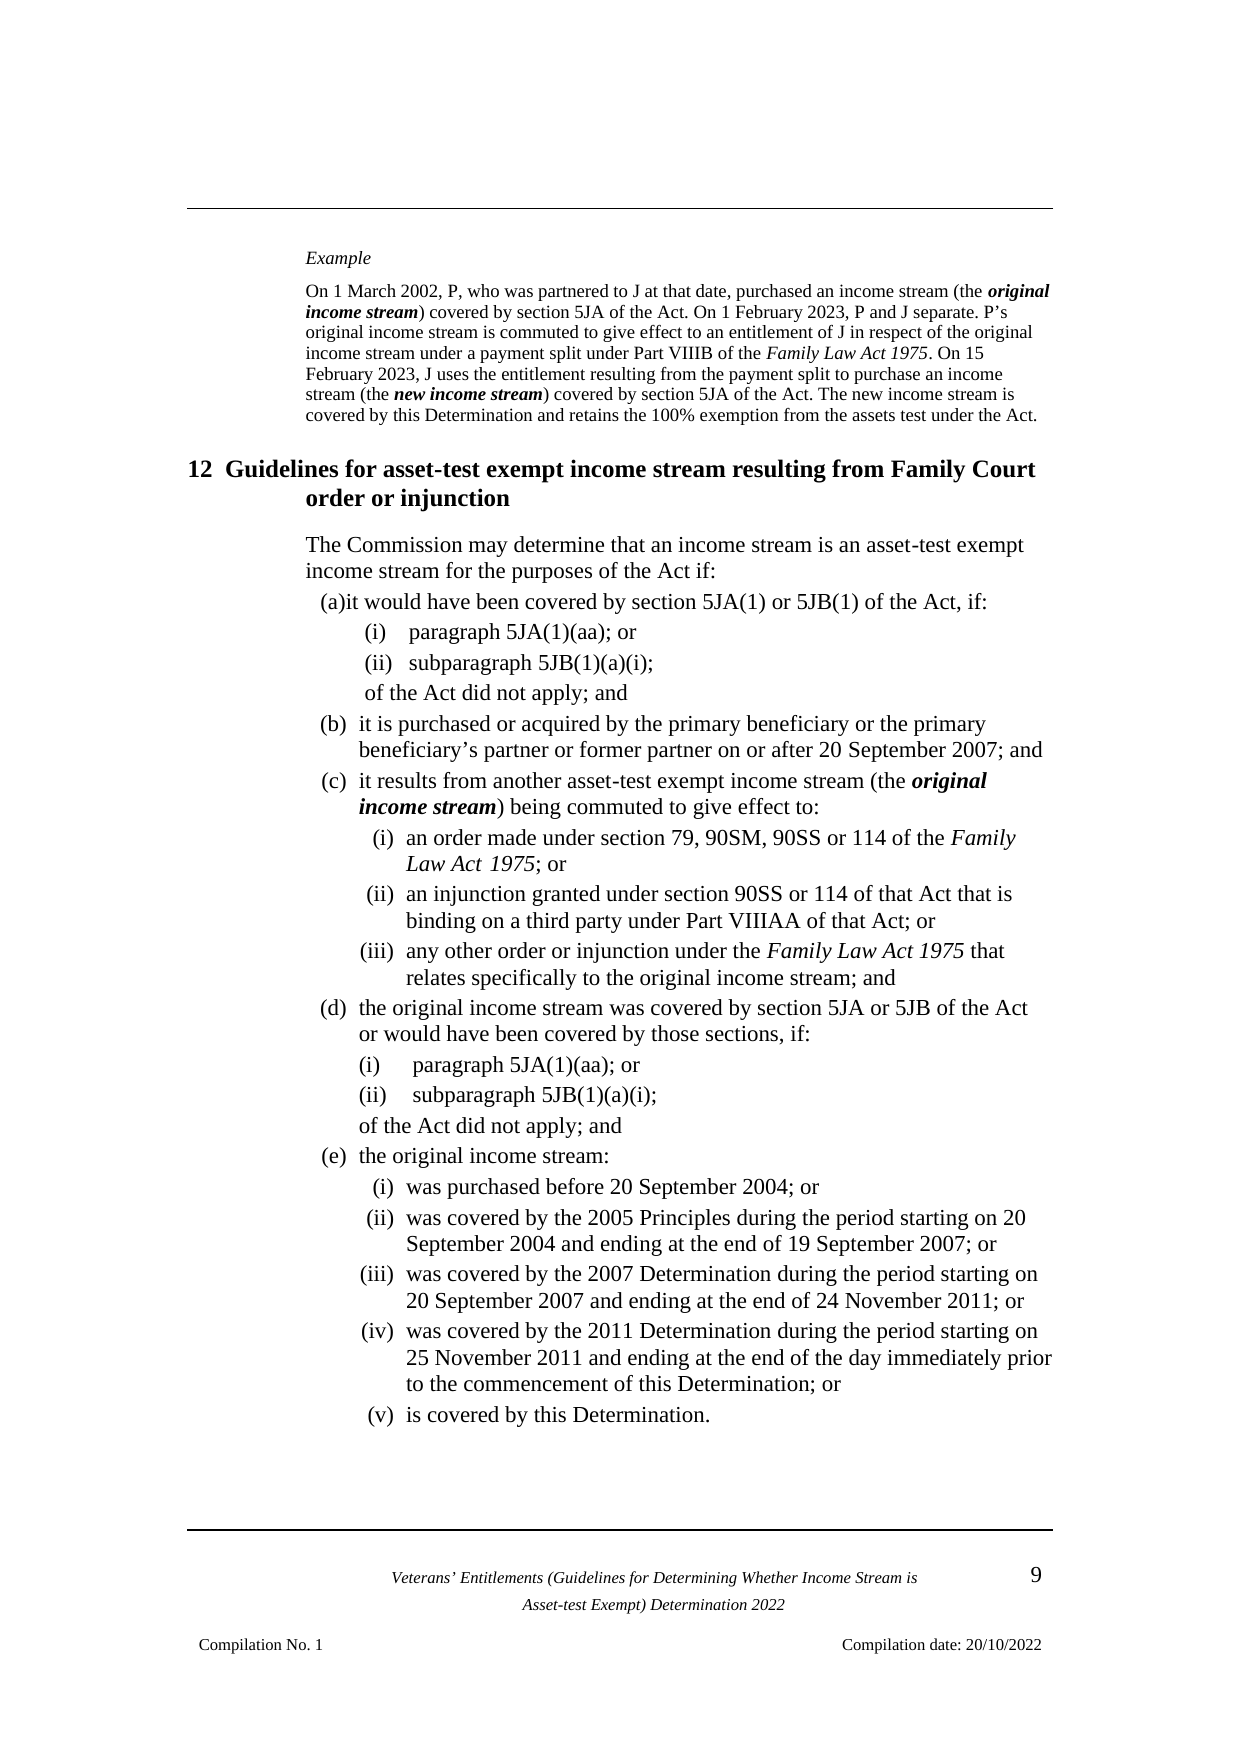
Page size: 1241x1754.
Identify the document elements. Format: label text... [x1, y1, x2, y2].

list paragraph 5JA(1)(aa); or [364, 618, 1053, 644]
text (iv) was covered by the 2011 Determination during the period starting on 25 November 2011 and ending at the end of the day immediately prior to the commencement of this Determination; or [187, 1317, 1053, 1396]
text (b) it is purchased or acquired by the primary beneficiary or the primary beneficiary’s partner or former partner on or after 20 September 2007; and [187, 710, 1053, 762]
text 12 Guidelines for asset-test exempt income stream resulting from Family Court order or injunction [187, 454, 1053, 512]
text (ii) an injunction granted under section 90SS or 114 of that Act that is binding on a third party under Part VIIIAA of that Act; or [187, 880, 1053, 933]
text On 1 March 2002, P, who was partnered to J at that date, purchased an income stream (the original income stream) covered by section 5JA of the Act. On 1 February 2023, P and J separate. P’s original income stream is commuted to give effect to an entitlement of J in respect of the original income stream under a payment split under Part VIIIB of the Family Law Act 1975. On 15 February 2023, J uses the entitlement resulting from the payment split to purchase an income stream (the new income stream) covered by section 5JA of the Act. The new income stream is covered by this Determination and retains the 100% exemption from the assets test under the Act. [305, 281, 1053, 425]
text (d) the original income stream was covered by section 5JA or 5JB of the Act or would have been covered by those sections, if: [187, 994, 1053, 1047]
text of the Act did not apply; and [364, 679, 1053, 706]
text Example [305, 248, 1053, 268]
list subparagraph 5JB(1)(a)(i); [364, 649, 1053, 675]
text (i) an order made under section 79, 90SM, 90SS or 114 of the Family Law Act 1975; or [187, 823, 1053, 876]
text (iii) was covered by the 2007 Determination during the period starting on 20 September 2007 and ending at the end of 24 November 2011; or [187, 1261, 1053, 1313]
text (i) paragraph 5JA(1)(aa); or [187, 1051, 1053, 1077]
text The Commission may determine that an income stream is an asset-test exempt income stream for the purposes of the Act if: [187, 531, 1053, 583]
text (iii) any other order or injunction under the Family Law Act 1975 that relates specifically to the original income stream; and [187, 937, 1053, 990]
text (e) the original income stream: [187, 1143, 1053, 1169]
list it would have been covered by section 5JA(1) or 5JB(1) of the Act, if: [320, 588, 1053, 614]
text of the Act did not apply; and [187, 1112, 1053, 1138]
text (i) was purchased before 20 September 2004; or [187, 1173, 1053, 1199]
text (v) is covered by this Determination. [187, 1401, 1053, 1427]
text (c) it results from another asset-test exempt income stream (the original income stream) being commuted to give effect to: [187, 767, 1053, 819]
text (ii) subparagraph 5JB(1)(a)(i); [187, 1082, 1053, 1108]
text (ii) was covered by the 2005 Principles during the period starting on 20 September 2004 and ending at the end of 19 September 2007; or [187, 1204, 1053, 1256]
